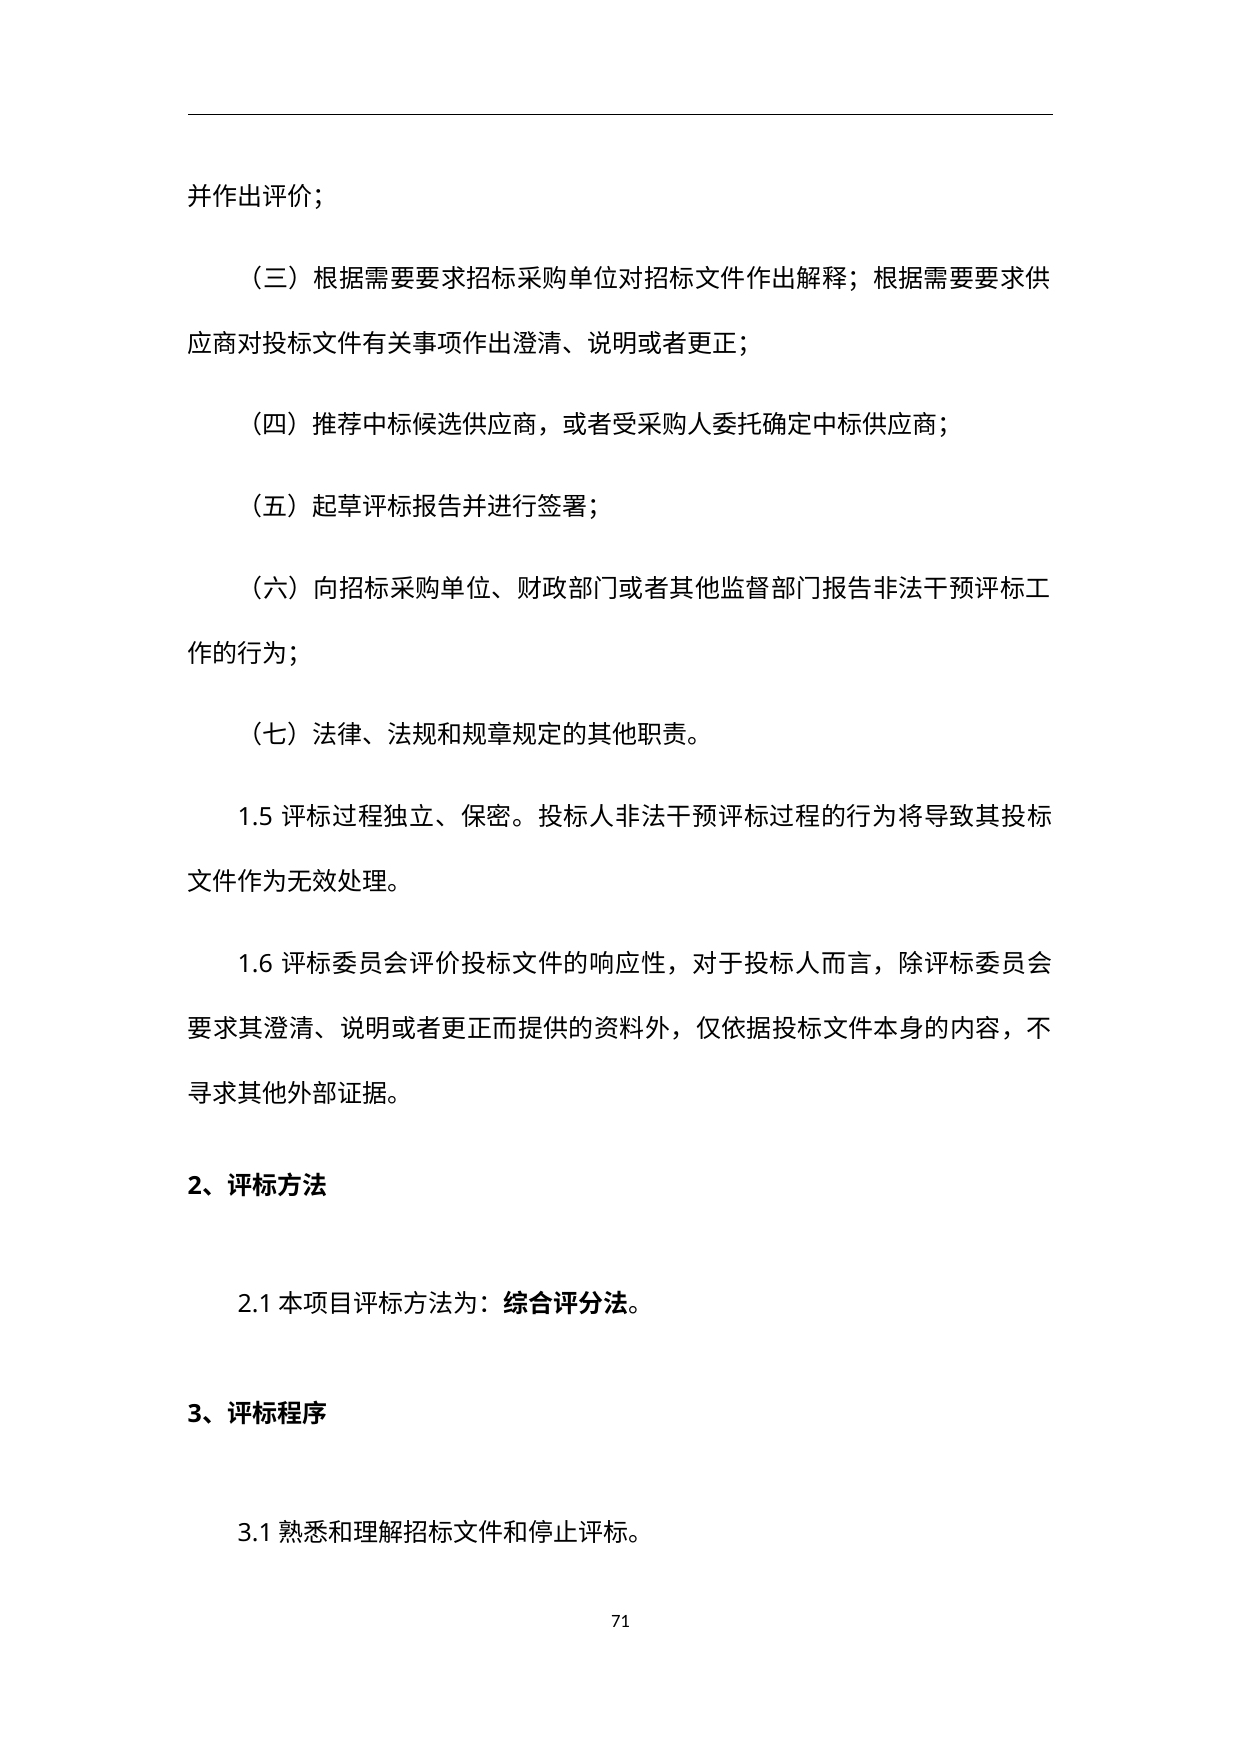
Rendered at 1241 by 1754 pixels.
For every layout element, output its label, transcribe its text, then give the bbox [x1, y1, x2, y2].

subtitle 3、评标程序 [187, 1379, 1053, 1444]
text 2.1本项目评标方法为：综合评分法。 [187, 1269, 1053, 1334]
text （三）根据需要要求招标采购单位对招标文件作出解释；根据需要要求供应商对投标文件有关事项作出澄清、说明或者更正； [187, 244, 1053, 374]
subtitle 2、评标方法 [187, 1151, 1053, 1216]
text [187, 162, 1053, 227]
text （四）推荐中标候选供应商，或者受采购人委托确定中标供应商； [187, 390, 1053, 455]
text 1.5 评标过程独立、保密。投标人非法干预评标过程的行为将导致其投标文件作为无效处理。 [187, 782, 1053, 912]
text （六）向招标采购单位、财政部门或者其他监督部门报告非法干预评标工作的行为； [187, 554, 1053, 684]
text 3.1熟悉和理解招标文件和停止评标。 [187, 1498, 1053, 1563]
text 1.6 评标委员会评价投标文件的响应性，对于投标人而言，除评标委员会要求其澄清、说明或者更正而提供的资料外，仅依据投标文件本身的内容，不寻求其他外部证据。 [187, 929, 1053, 1124]
text （七）法律、法规和规章规定的其他职责。 [187, 700, 1053, 765]
text （五）起草评标报告并进行签署； [187, 472, 1053, 537]
